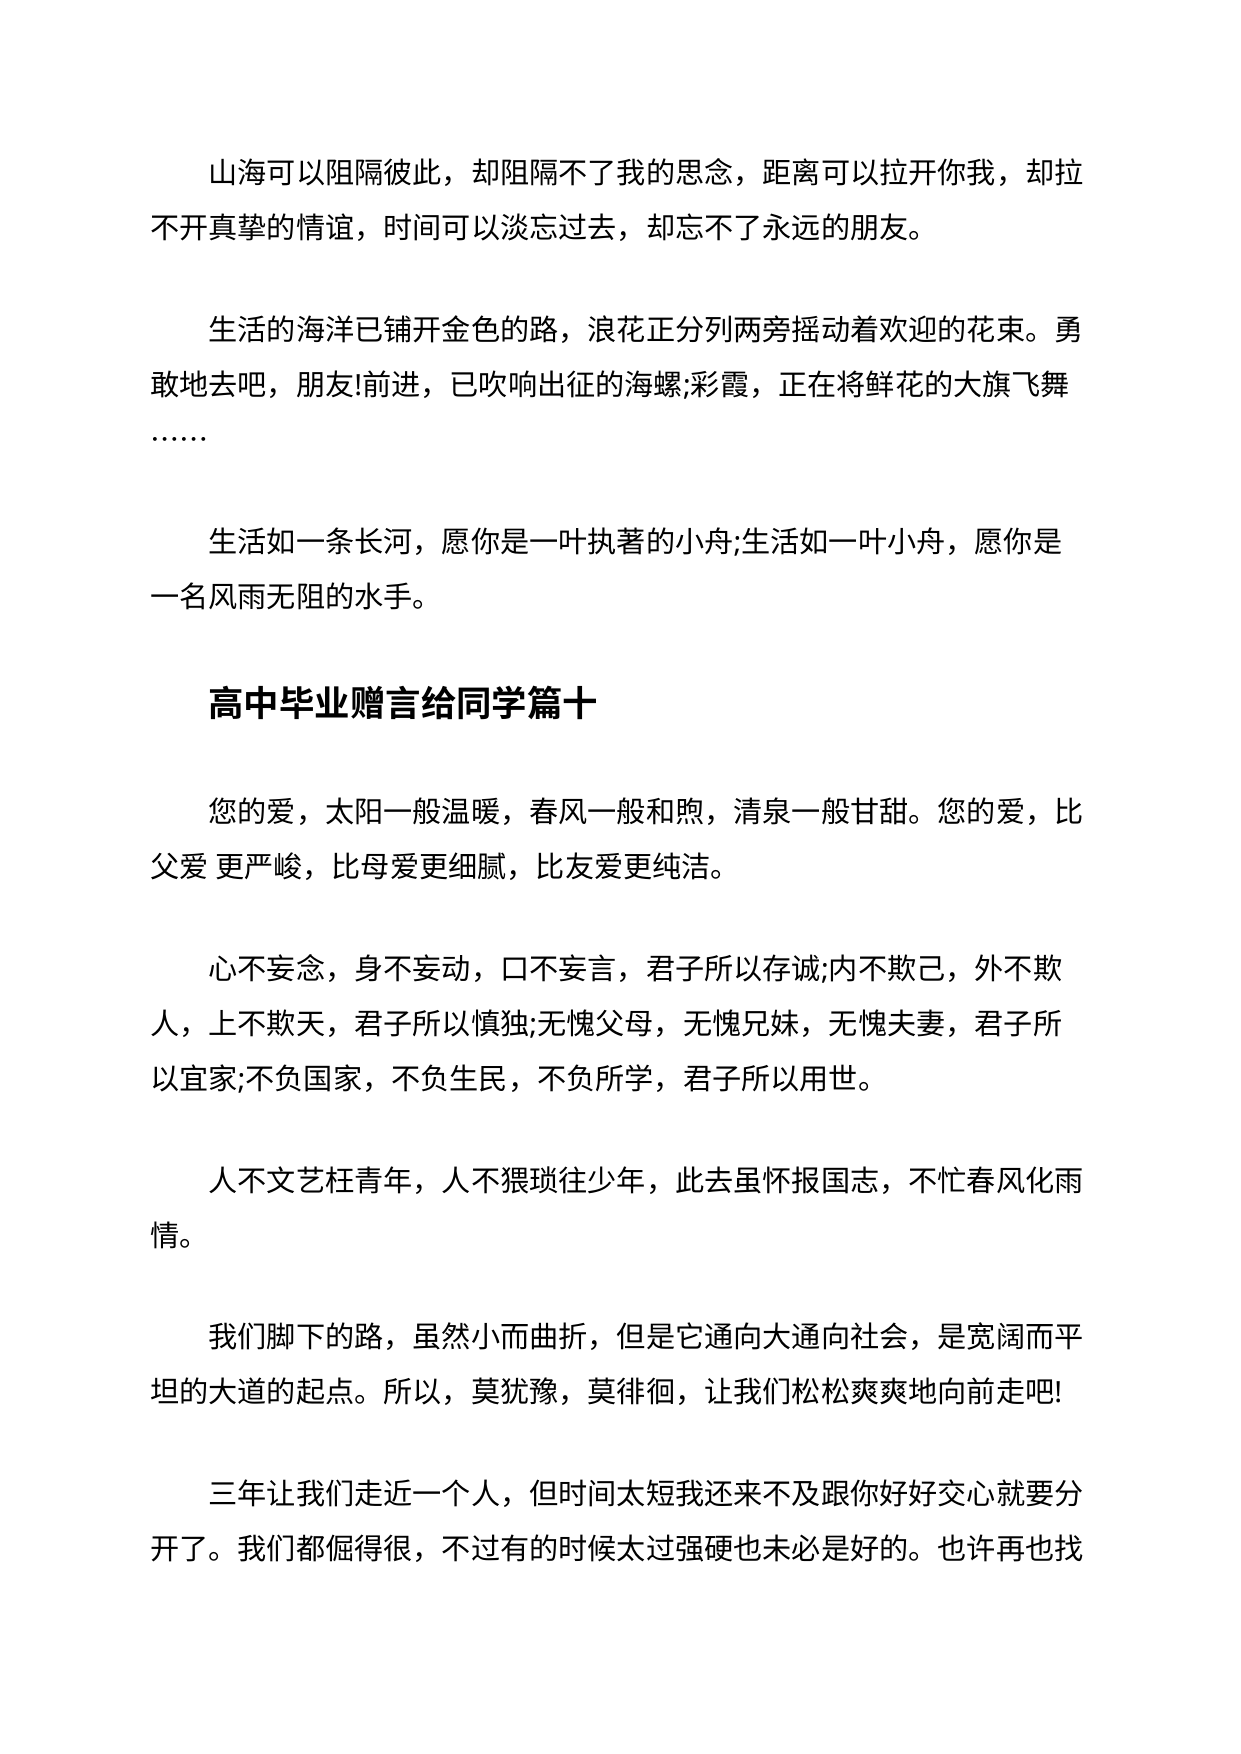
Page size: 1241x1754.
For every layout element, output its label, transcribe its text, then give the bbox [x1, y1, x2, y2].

text 山海可以阻隔彼此，却阻隔不了我的思念，距离可以拉开你我，却拉不开真挚的情谊，时间可以淡忘过去，却忘不了永远的朋友。 [150, 150, 1090, 247]
text 人不文艺枉青年，人不猥琐往少年，此去虽怀报国志，不忙春风化雨情。 [150, 1157, 1090, 1254]
text 高中毕业赠言给同学篇十 [150, 675, 1090, 726]
text 生活的海洋已铺开金色的路，浪花正分列两旁摇动着欢迎的花束。勇敢地去吧，朋友!前进，已吹响出征的海螺;彩霞，正在将鲜花的大旗飞舞…… [150, 307, 1090, 459]
text 生活如一条长河，愿你是一叶执著的小舟;生活如一叶小舟，愿你是一名风雨无阻的水手。 [150, 518, 1090, 616]
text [150, 1471, 1090, 1568]
text 我们脚下的路，虽然小而曲折，但是它通向大通向社会，是宽阔而平坦的大道的起点。所以，莫犹豫，莫徘徊，让我们松松爽爽地向前走吧! [150, 1314, 1090, 1411]
text 心不妄念，身不妄动，口不妄言，君子所以存诚;内不欺己，外不欺人，上不欺天，君子所以慎独;无愧父母，无愧兄妹，无愧夫妻，君子所以宜家;不负国家，不负生民，不负所学，君子所以用世。 [150, 945, 1090, 1098]
text 您的爱，太阳一般温暖，春风一般和煦，清泉一般甘甜。您的爱，比父爱 更严峻，比母爱更细腻，比友爱更纯洁。 [150, 788, 1090, 886]
